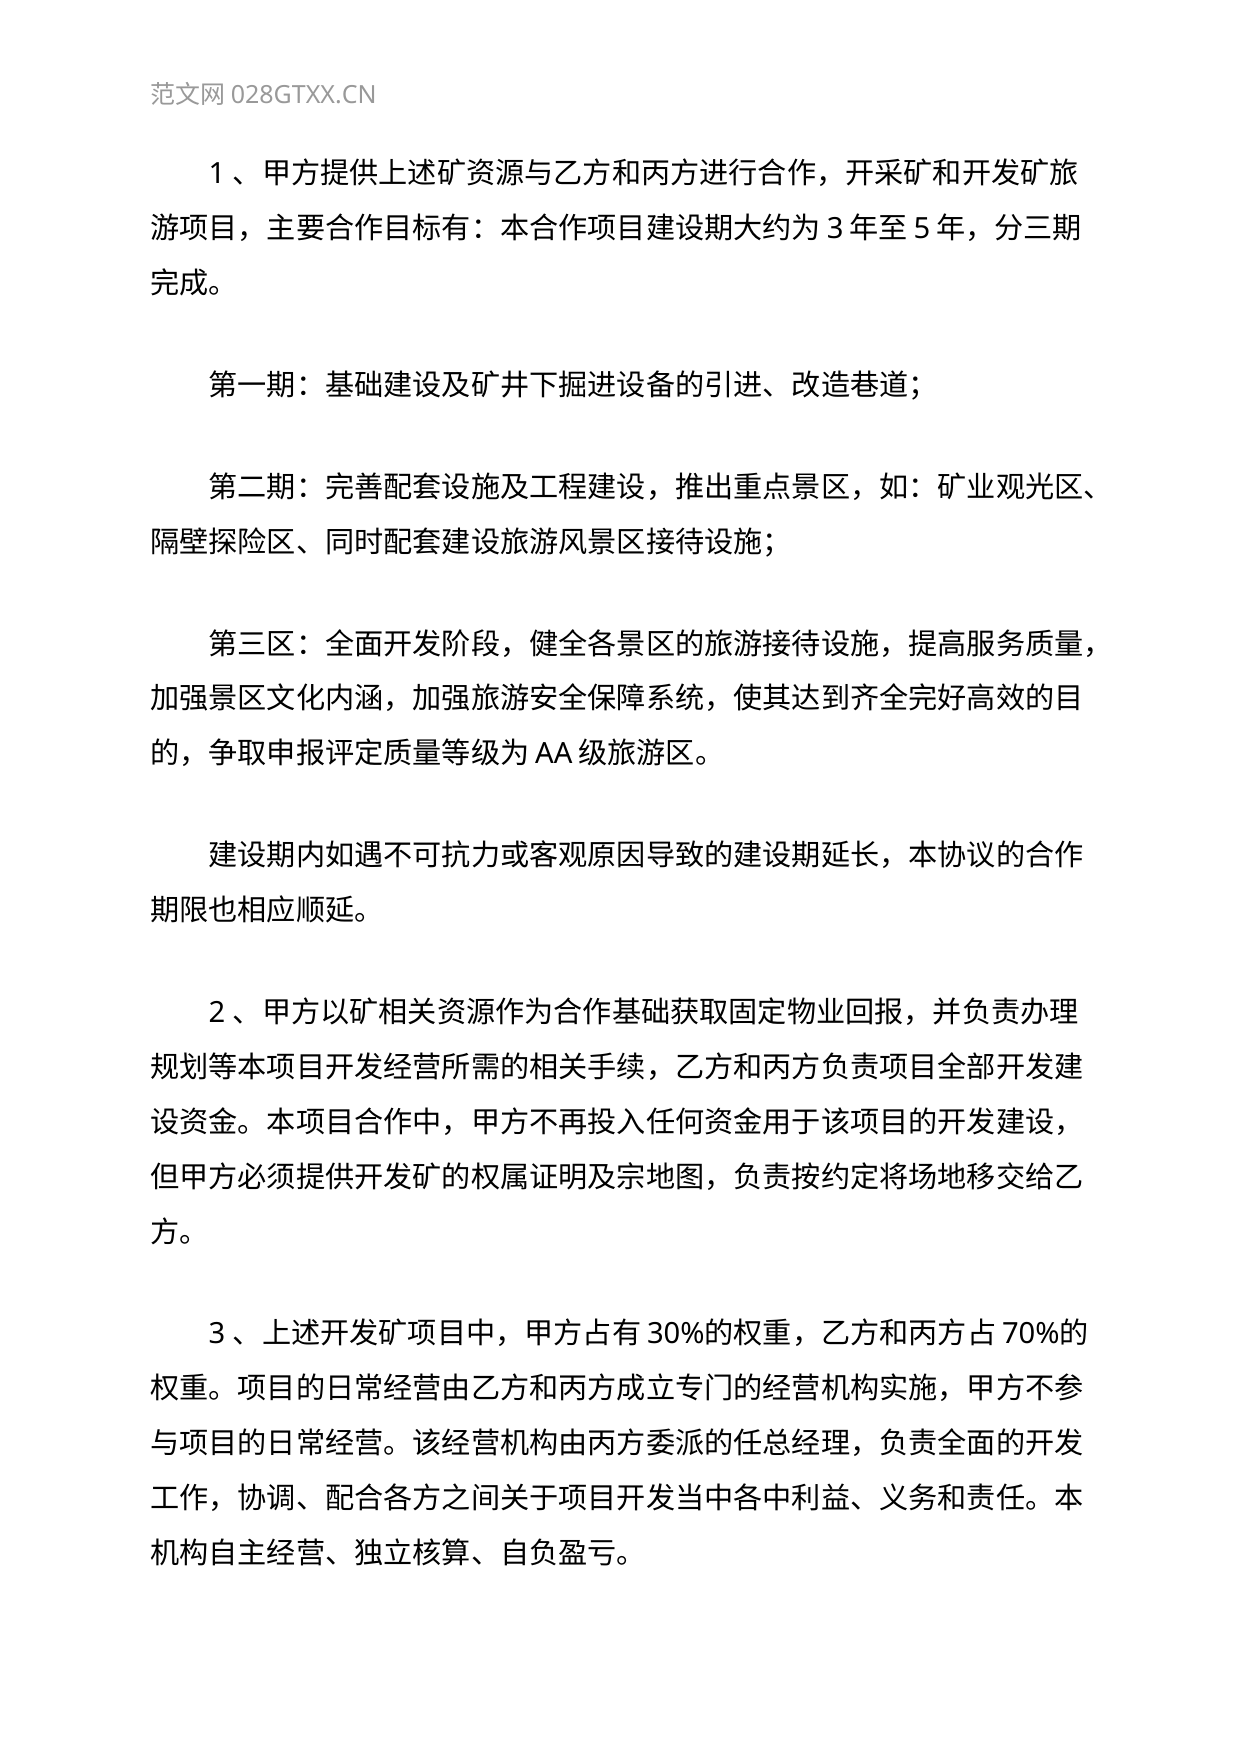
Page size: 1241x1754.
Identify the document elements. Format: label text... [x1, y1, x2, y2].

text 第三区：全面开发阶段，健全各景区的旅游接待设施，提高服务质量，加强景区文化内涵，加强旅游安全保障系统，使其达到齐全完好高效的目的，争取申报评定质量等级为AA级旅游区。 [150, 620, 1090, 772]
text 2 、甲方以矿相关资源作为合作基础获取固定物业回报，并负责办理规划等本项目开发经营所需的相关手续，乙方和丙方负责项目全部开发建设资金。本项目合作中，甲方不再投入任何资金用于该项目的开发建设，但甲方必须提供开发矿的权属证明及宗地图，负责按约定将场地移交给乙方。 [150, 989, 1090, 1251]
text 第二期：完善配套设施及工程建设，推出重点景区，如：矿业观光区、隔壁探险区、同时配套建设旅游风景区接待设施； [150, 463, 1090, 561]
text 建设期内如遇不可抗力或客观原因导致的建设期延长，本协议的合作期限也相应顺延。 [150, 832, 1090, 929]
text 3 、上述开发矿项目中，甲方占有30%的权重，乙方和丙方占70%的权重。项目的日常经营由乙方和丙方成立专门的经营机构实施，甲方不参与项目的日常经营。该经营机构由丙方委派的任总经理，负责全面的开发工作，协调、配合各方之间关于项目开发当中各中利益、义务和责任。本机构自主经营、独立核算、自负盈亏。 [150, 1310, 1090, 1572]
text 第一期：基础建设及矿井下掘进设备的引进、改造巷道； [150, 362, 1090, 404]
text 1 、甲方提供上述矿资源与乙方和丙方进行合作，开采矿和开发矿旅游项目，主要合作目标有：本合作项目建设期大约为3年至5年，分三期完成。 [150, 150, 1090, 302]
